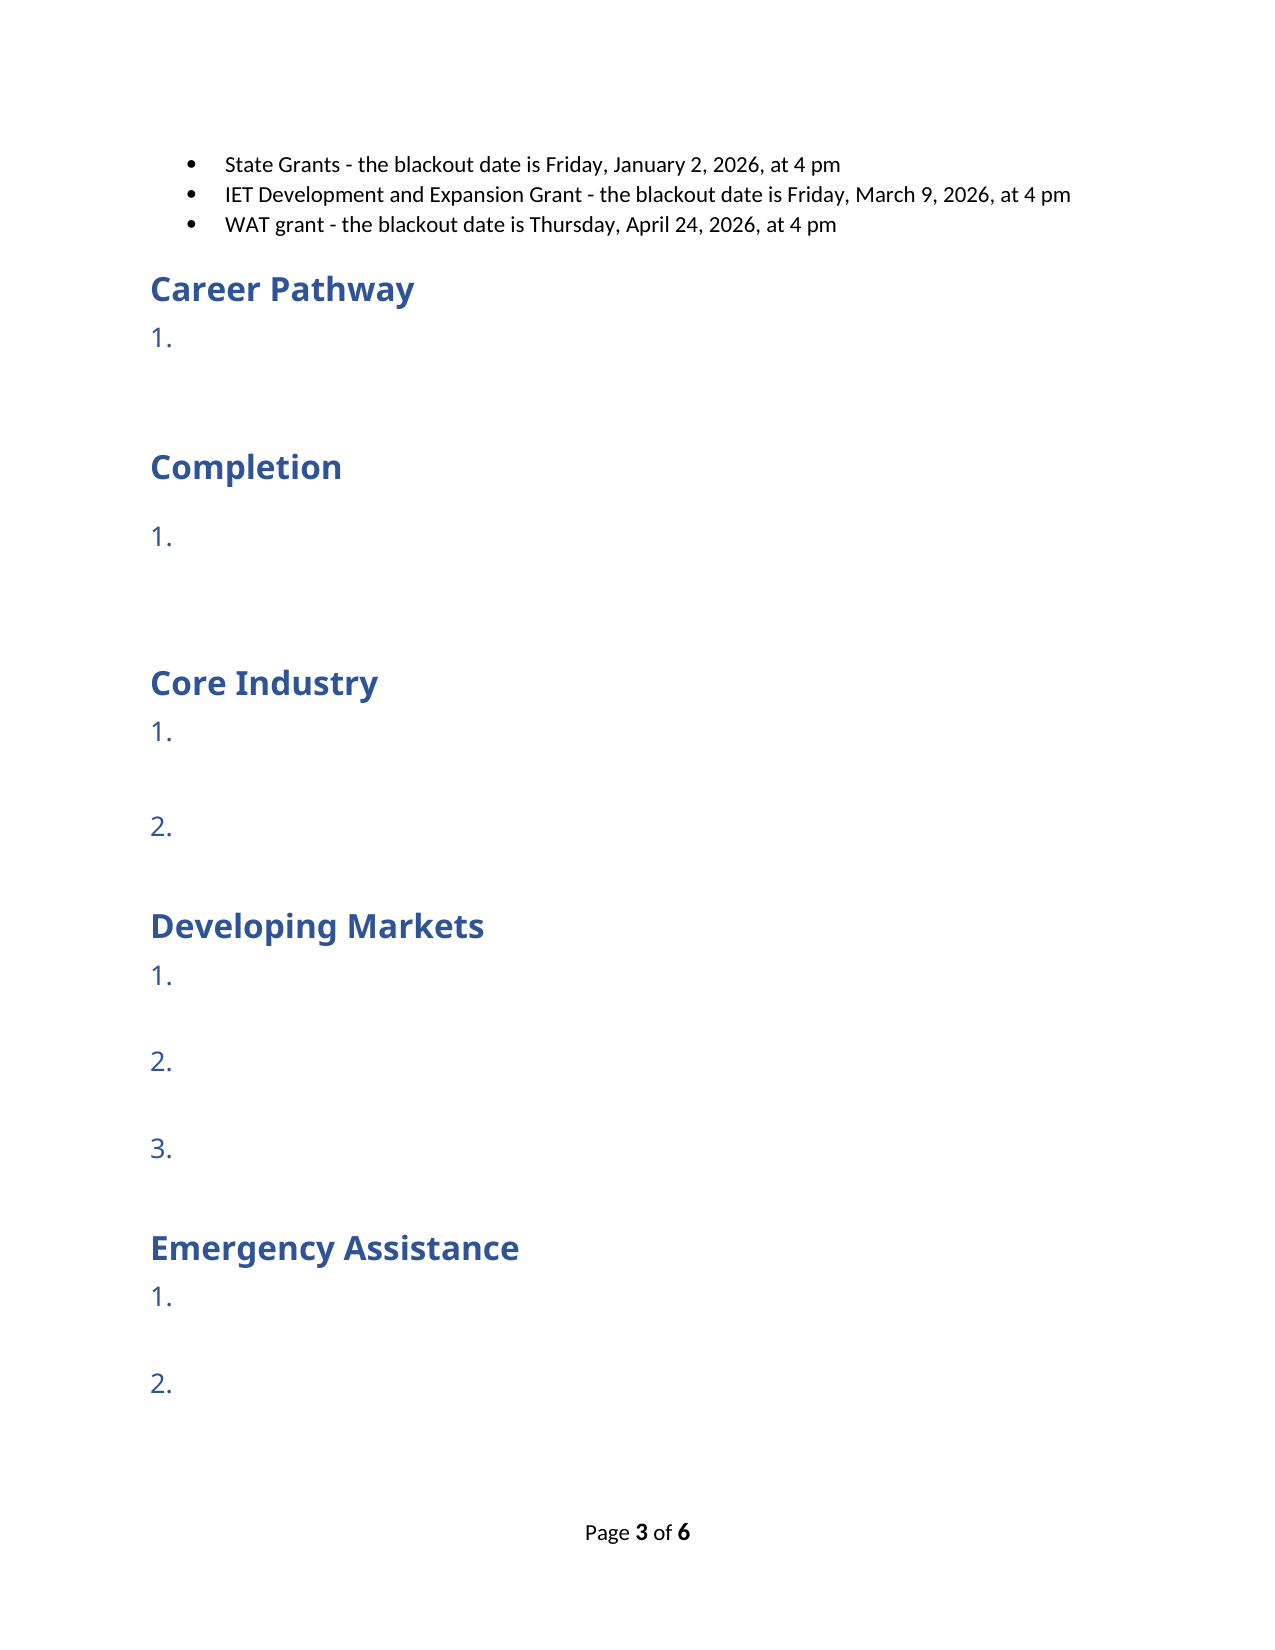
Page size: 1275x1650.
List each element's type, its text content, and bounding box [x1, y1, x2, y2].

list WAT grant - the blackout date is Thursday, April 24, 2026, at 4 pm [187, 210, 1125, 238]
subtitle Completion [150, 444, 1125, 489]
list State Grants - the blackout date is Friday, January 2, 2026, at 4 pm [187, 150, 1125, 178]
subtitle Developing Markets [150, 903, 1125, 948]
list IET Development and Expansion Grant - the blackout date is Friday, March 9, 2026, at 4 pm [187, 180, 1125, 208]
subtitle Core Industry [150, 660, 1125, 705]
subtitle Emergency Assistance [150, 1224, 1125, 1270]
subtitle Career Pathway [150, 266, 1125, 311]
